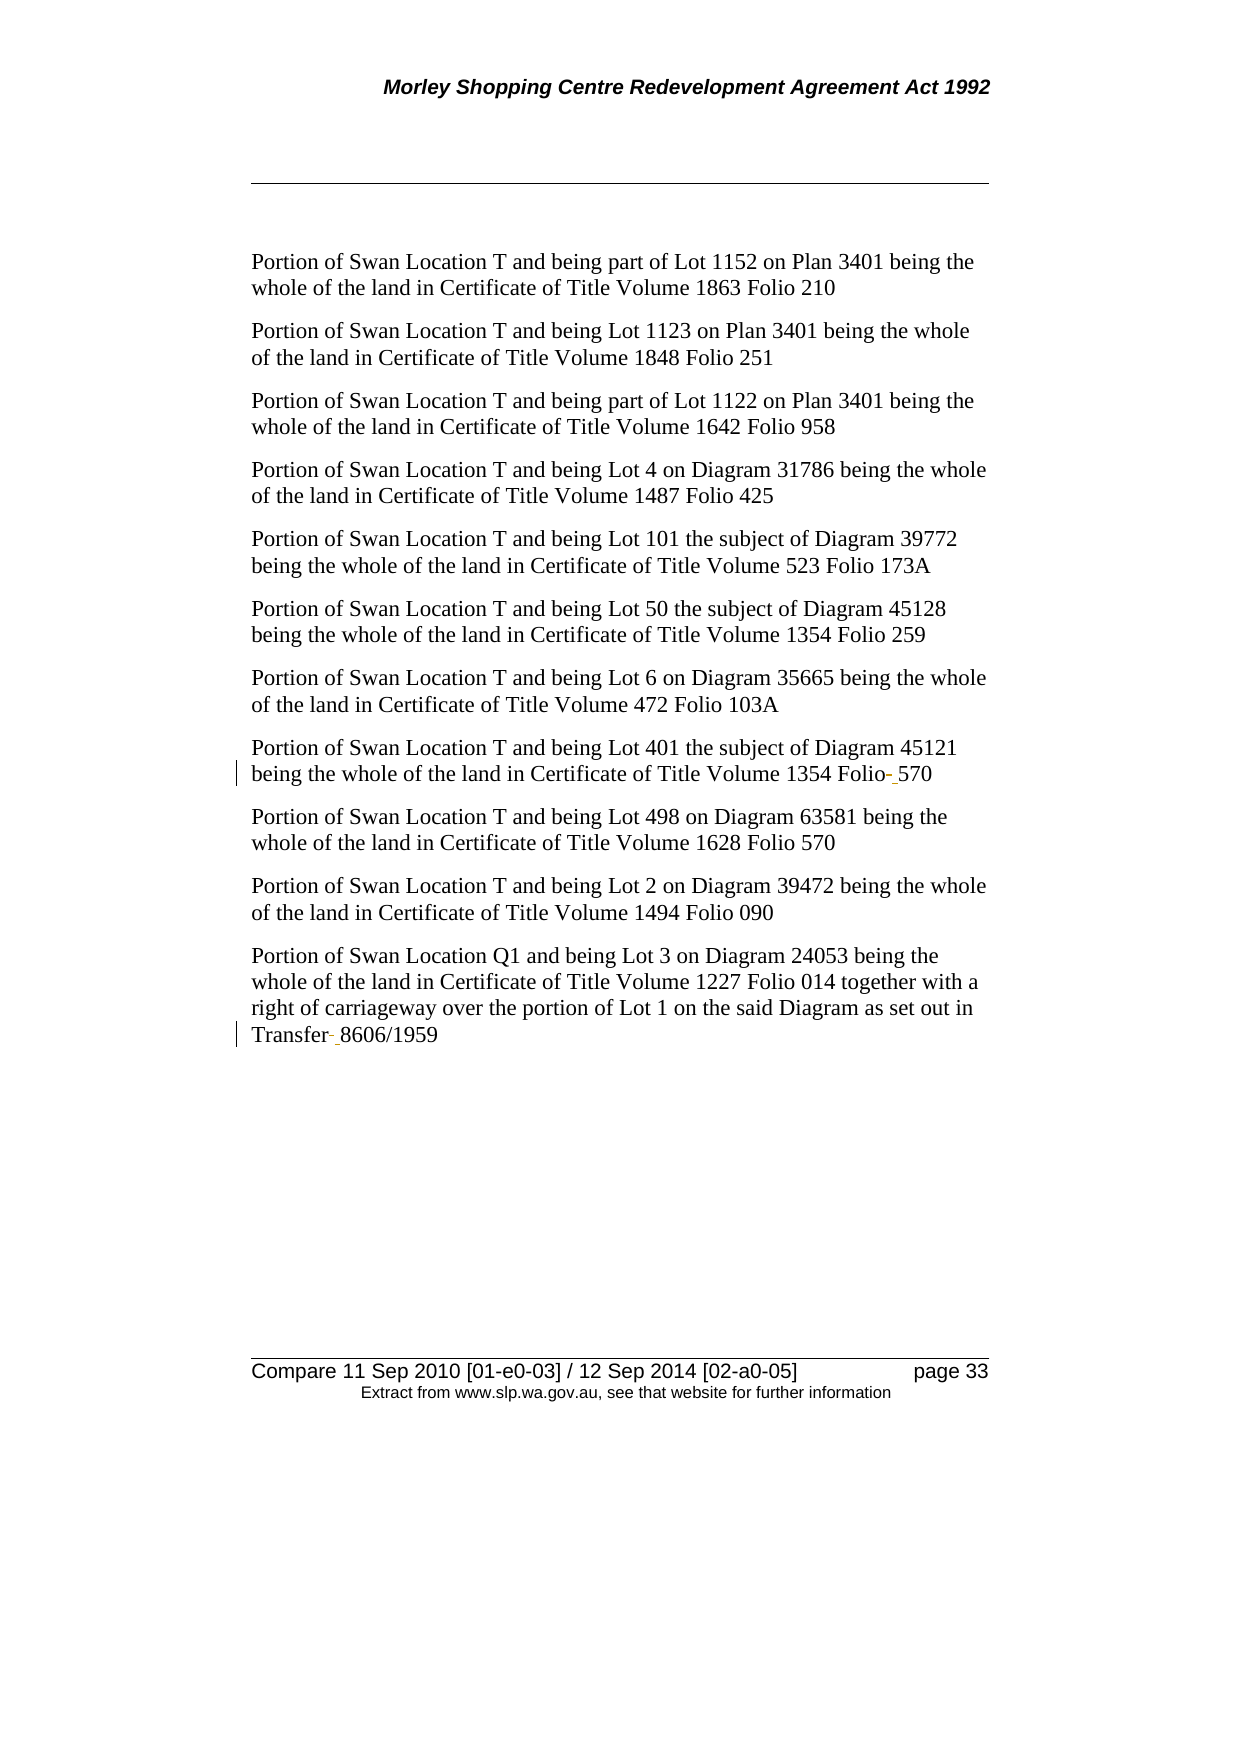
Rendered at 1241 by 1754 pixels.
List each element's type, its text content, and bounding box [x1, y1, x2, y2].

text Portion of Swan Location T and being Lot 498 on Diagram 63581 being the whole of the land in Certificate of Title Volume 1628 Folio 570 [251, 803, 989, 856]
text Portion of Swan Location T and being Lot 50 the subject of Diagram 45128 being the whole of the land in Certificate of Title Volume 1354 Folio 259 [251, 595, 989, 648]
text Portion of Swan Location T and being Lot 4 on Diagram 31786 being the whole of the land in Certificate of Title Volume 1487 Folio 425 [251, 456, 989, 509]
text Portion of Swan Location T and being Lot 6 on Diagram 35665 being the whole of the land in Certificate of Title Volume 472 Folio 103A [251, 664, 989, 717]
text Portion of Swan Location T and being Lot 1123 on Plan 3401 being the whole of the land in Certificate of Title Volume 1848 Folio 251 [251, 317, 989, 370]
text Portion of Swan Location Q1 and being Lot 3 on Diagram 24053 being the whole of the land in Certificate of Title Volume 1227 Folio 014 together with a right of carriageway over the portion of Lot 1 on the said Diagram as set out in Transfer8606/1959 [251, 942, 989, 1047]
text Portion of Swan Location T and being Lot 2 on Diagram 39472 being the whole of the land in Certificate of Title Volume 1494 Folio 090 [251, 872, 989, 925]
text Portion of Swan Location T and being part of Lot 1122 on Plan 3401 being the whole of the land in Certificate of Title Volume 1642 Folio 958 [251, 387, 989, 439]
text Portion of Swan Location T and being Lot 101 the subject of Diagram 39772 being the whole of the land in Certificate of Title Volume 523 Folio 173A [251, 526, 989, 578]
text Portion of Swan Location T and being part of Lot 1152 on Plan 3401 being the whole of the land in Certificate of Title Volume 1863 Folio 210 [251, 248, 989, 301]
text Portion of Swan Location T and being Lot 401 the subject of Diagram 45121 being the whole of the land in Certificate of Title Volume 1354 Folio570 [251, 734, 989, 786]
